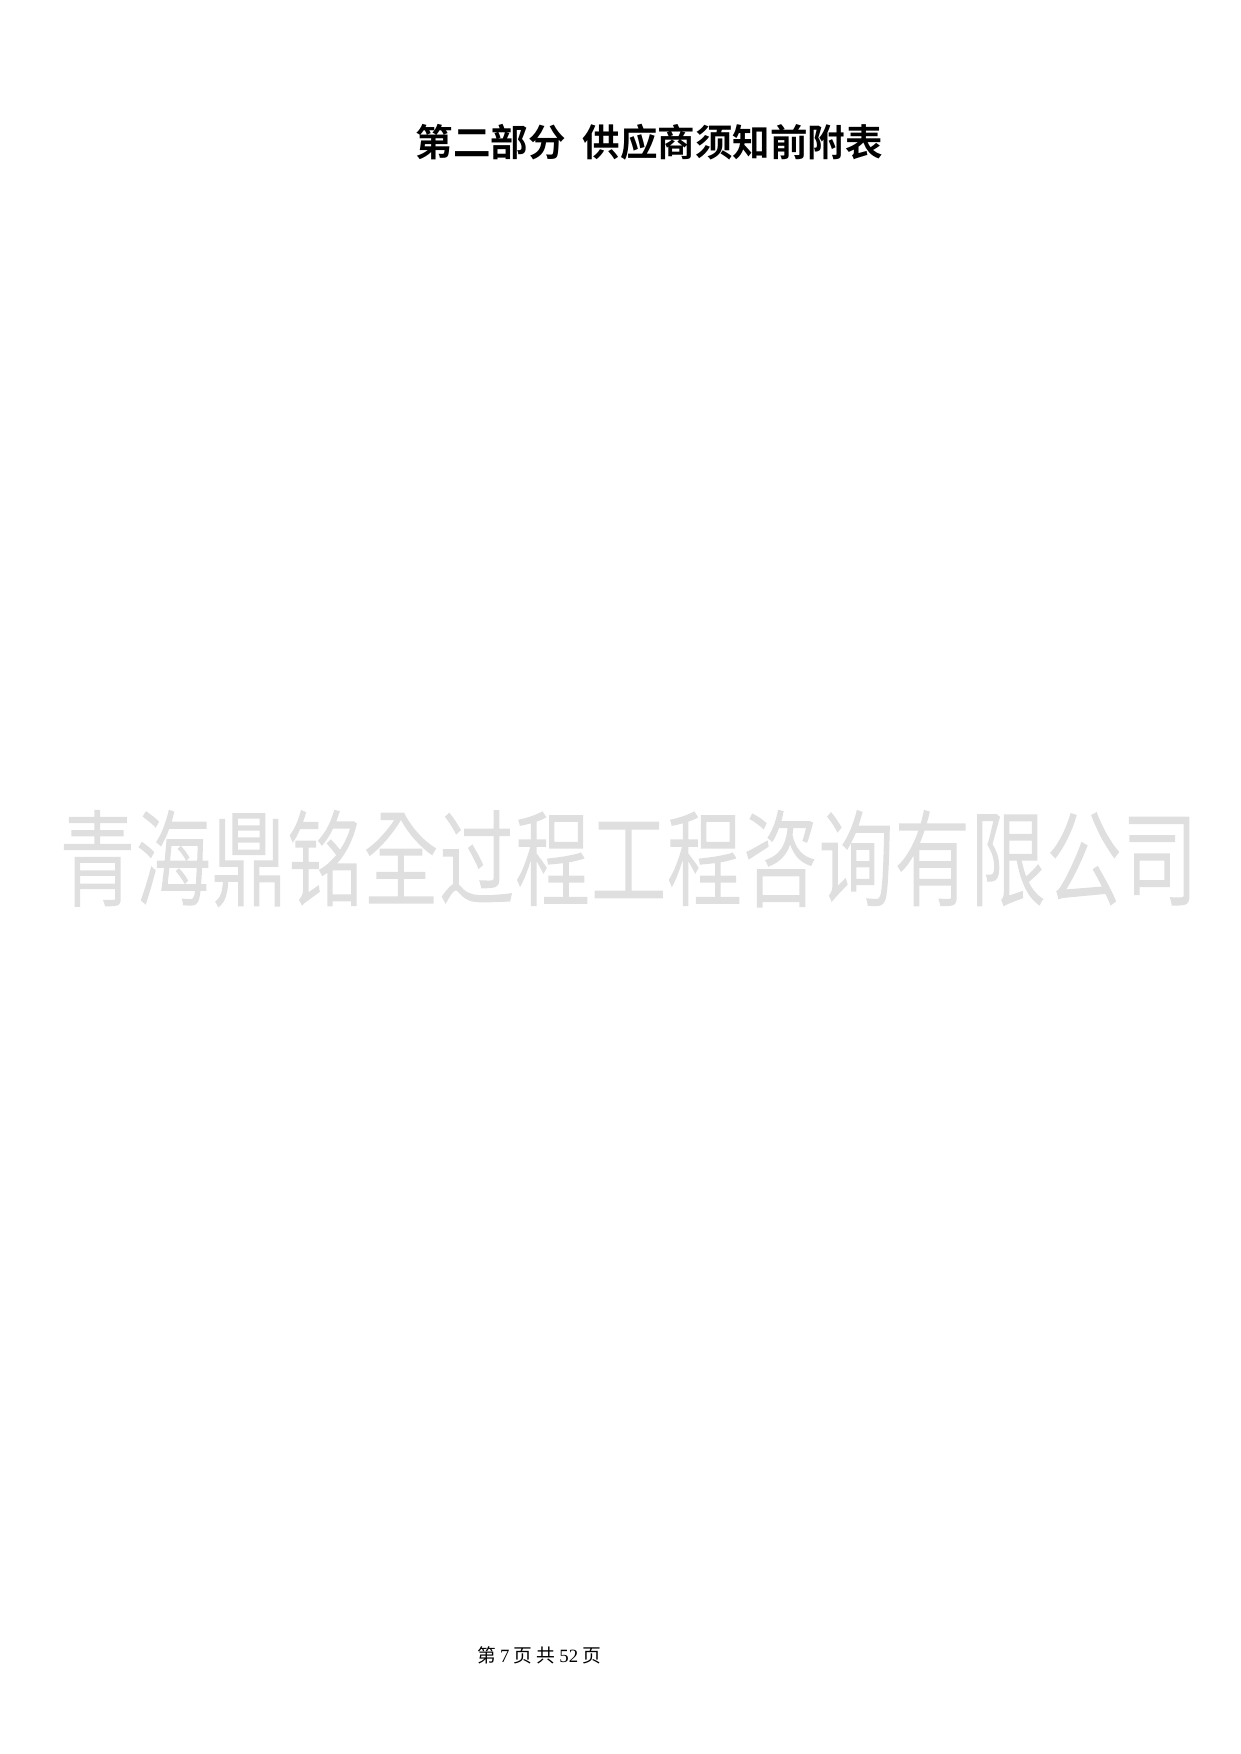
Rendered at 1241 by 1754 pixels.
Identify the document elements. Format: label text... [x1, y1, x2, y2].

title 第二部分 供应商须知前附表 [156, 113, 1142, 168]
